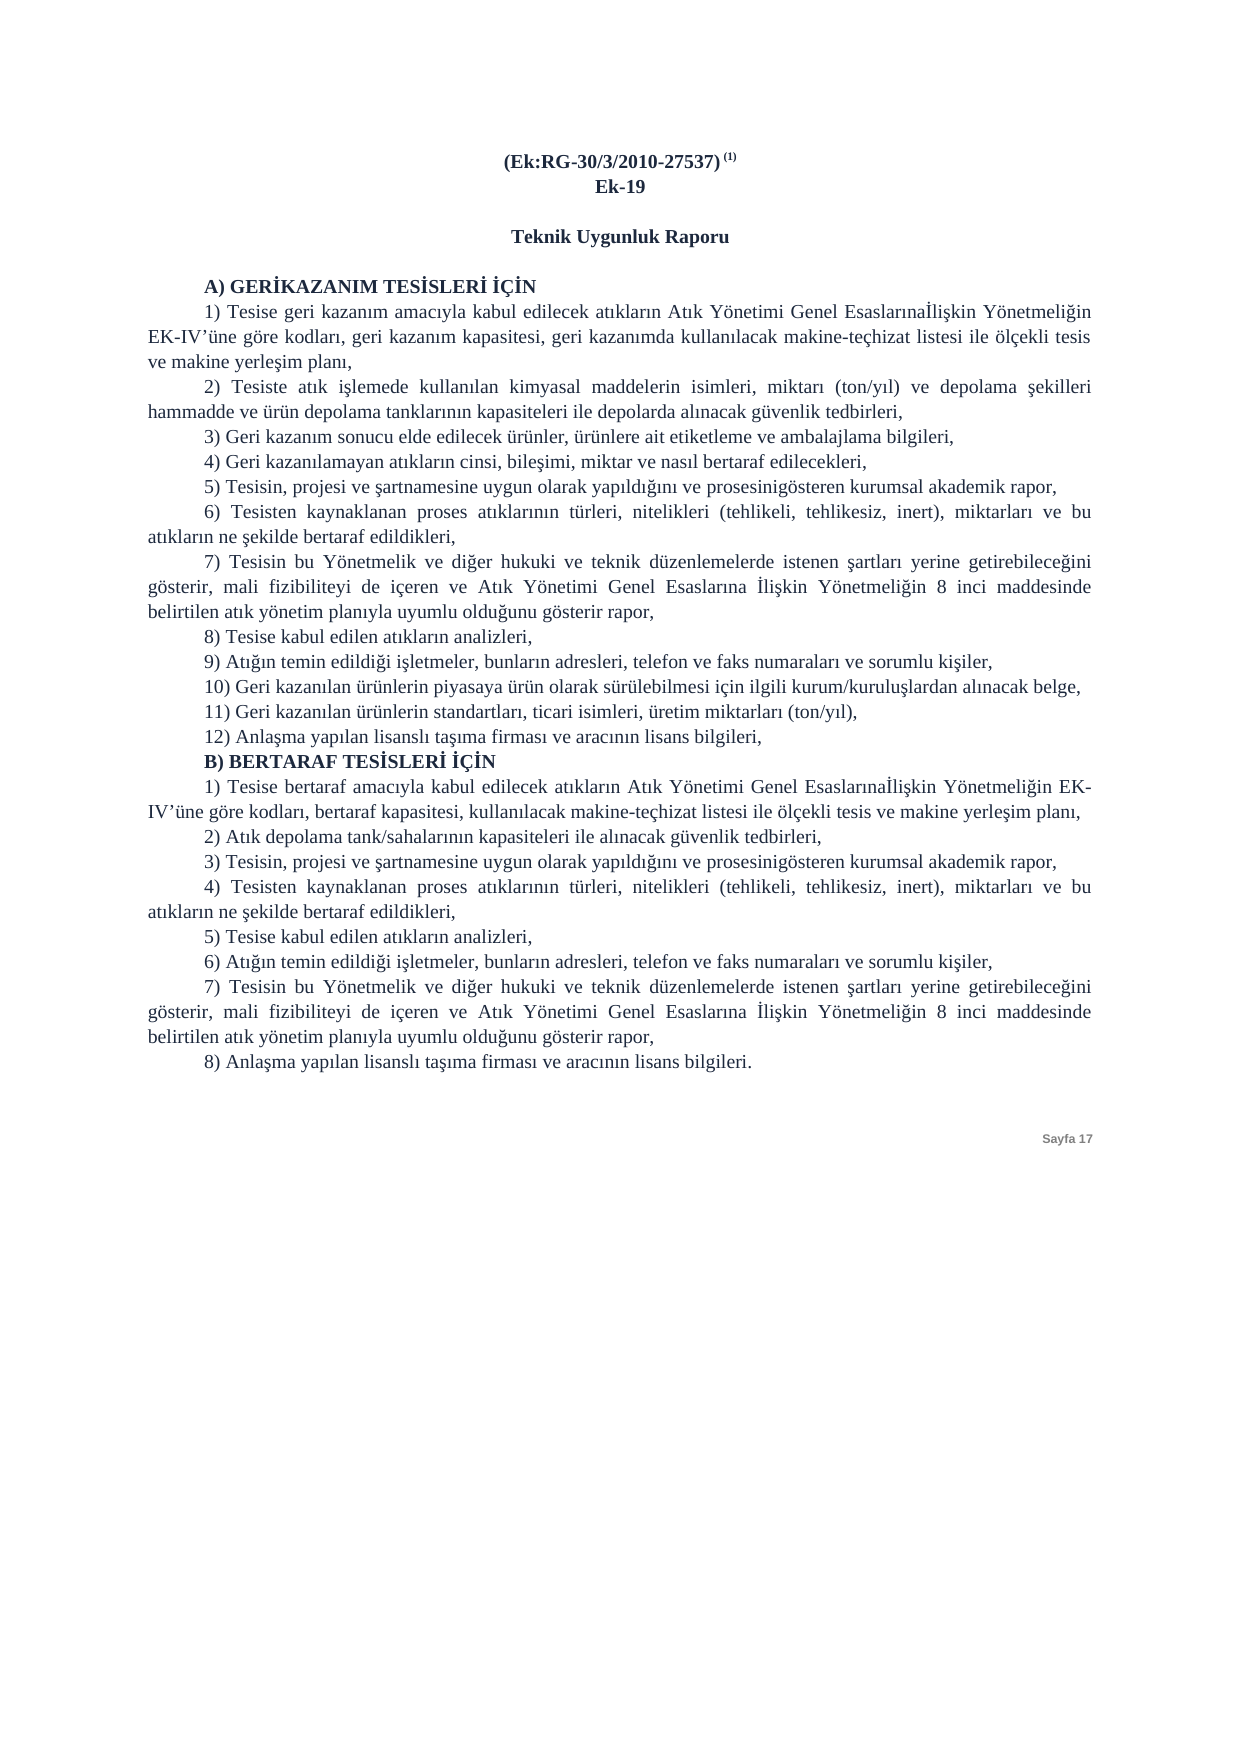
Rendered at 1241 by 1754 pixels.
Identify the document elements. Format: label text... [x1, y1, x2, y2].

text 11) Geri kazanılan ürünlerin standartları, ticari isimleri, üretim miktarları (ton/yıl), [148, 698, 1093, 723]
text Teknik Uygunluk Raporu [148, 223, 1093, 248]
text 8) Tesise kabul edilen atıkların analizleri, [148, 623, 1093, 648]
text 5) Tesise kabul edilen atıkların analizleri, [148, 923, 1093, 948]
text 8) Anlaşma yapılan lisanslı taşıma firması ve aracının lisans bilgileri. [148, 1048, 1093, 1073]
text 12) Anlaşma yapılan lisanslı taşıma firması ve aracının lisans bilgileri, [148, 723, 1093, 748]
text 10) Geri kazanılan ürünlerin piyasaya ürün olarak sürülebilmesi için ilgili kurum/kuruluşlardan alınacak belge, [148, 673, 1093, 698]
text 9) Atığın temin edildiği işletmeler, bunların adresleri, telefon ve faks numaraları ve sorumlu kişiler, [148, 648, 1093, 673]
text 7) Tesisin bu Yönetmelik ve diğer hukuki ve teknik düzenlemelerde istenen şartları yerine getirebileceğini gösterir, mali fizibiliteyi de içeren ve Atık Yönetimi Genel Esaslarına İlişkin Yönetmeliğin 8 inci maddesinde belirtilen atık yönetim planıyla uyumlu olduğunu gösterir rapor, [148, 548, 1093, 623]
text A) GERİKAZANIM TESİSLERİ İÇİN [148, 273, 1093, 298]
text 2) Tesiste atık işlemede kullanılan kimyasal maddelerin isimleri, miktarı (ton/yıl) ve depolama şekilleri hammadde ve ürün depolama tanklarının kapasiteleri ile depolarda alınacak güvenlik tedbirleri, [148, 373, 1093, 423]
text 1) Tesise bertaraf amacıyla kabul edilecek atıkların Atık Yönetimi Genel Esaslarınaİlişkin Yönetmeliğin EK-IV’üne göre kodları, bertaraf kapasitesi, kullanılacak makine-teçhizat listesi ile ölçekli tesis ve makine yerleşim planı, [148, 773, 1093, 823]
text 6) Tesisten kaynaklanan proses atıklarının türleri, nitelikleri (tehlikeli, tehlikesiz, inert), miktarları ve bu atıkların ne şekilde bertaraf edildikleri, [148, 498, 1093, 548]
text Ek-19 [148, 173, 1093, 198]
text 2) Atık depolama tank/sahalarının kapasiteleri ile alınacak güvenlik tedbirleri, [148, 823, 1093, 848]
text 5) Tesisin, projesi ve şartnamesine uygun olarak yapıldığını ve prosesinigösteren kurumsal akademik rapor, [148, 473, 1093, 498]
text 7) Tesisin bu Yönetmelik ve diğer hukuki ve teknik düzenlemelerde istenen şartları yerine getirebileceğini gösterir, mali fizibiliteyi de içeren ve Atık Yönetimi Genel Esaslarına İlişkin Yönetmeliğin 8 inci maddesinde belirtilen atık yönetim planıyla uyumlu olduğunu gösterir rapor, [148, 973, 1093, 1048]
text 3) Geri kazanım sonucu elde edilecek ürünler, ürünlere ait etiketleme ve ambalajlama bilgileri, [148, 423, 1093, 448]
text 3) Tesisin, projesi ve şartnamesine uygun olarak yapıldığını ve prosesinigösteren kurumsal akademik rapor, [148, 848, 1093, 873]
text 1) Tesise geri kazanım amacıyla kabul edilecek atıkların Atık Yönetimi Genel Esaslarınaİlişkin Yönetmeliğin EK-IV’üne göre kodları, geri kazanım kapasitesi, geri kazanımda kullanılacak makine-teçhizat listesi ile ölçekli tesis ve makine yerleşim planı, [148, 298, 1093, 373]
text (Ek:RG-30/3/2010-27537) (1) [148, 148, 1093, 173]
text 4) Geri kazanılamayan atıkların cinsi, bileşimi, miktar ve nasıl bertaraf edilecekleri, [148, 448, 1093, 473]
text B) BERTARAF TESİSLERİ İÇİN [148, 748, 1093, 773]
text 6) Atığın temin edildiği işletmeler, bunların adresleri, telefon ve faks numaraları ve sorumlu kişiler, [148, 948, 1093, 973]
text 4) Tesisten kaynaklanan proses atıklarının türleri, nitelikleri (tehlikeli, tehlikesiz, inert), miktarları ve bu atıkların ne şekilde bertaraf edildikleri, [148, 873, 1093, 923]
text Sayfa 17 [148, 1123, 1093, 1147]
